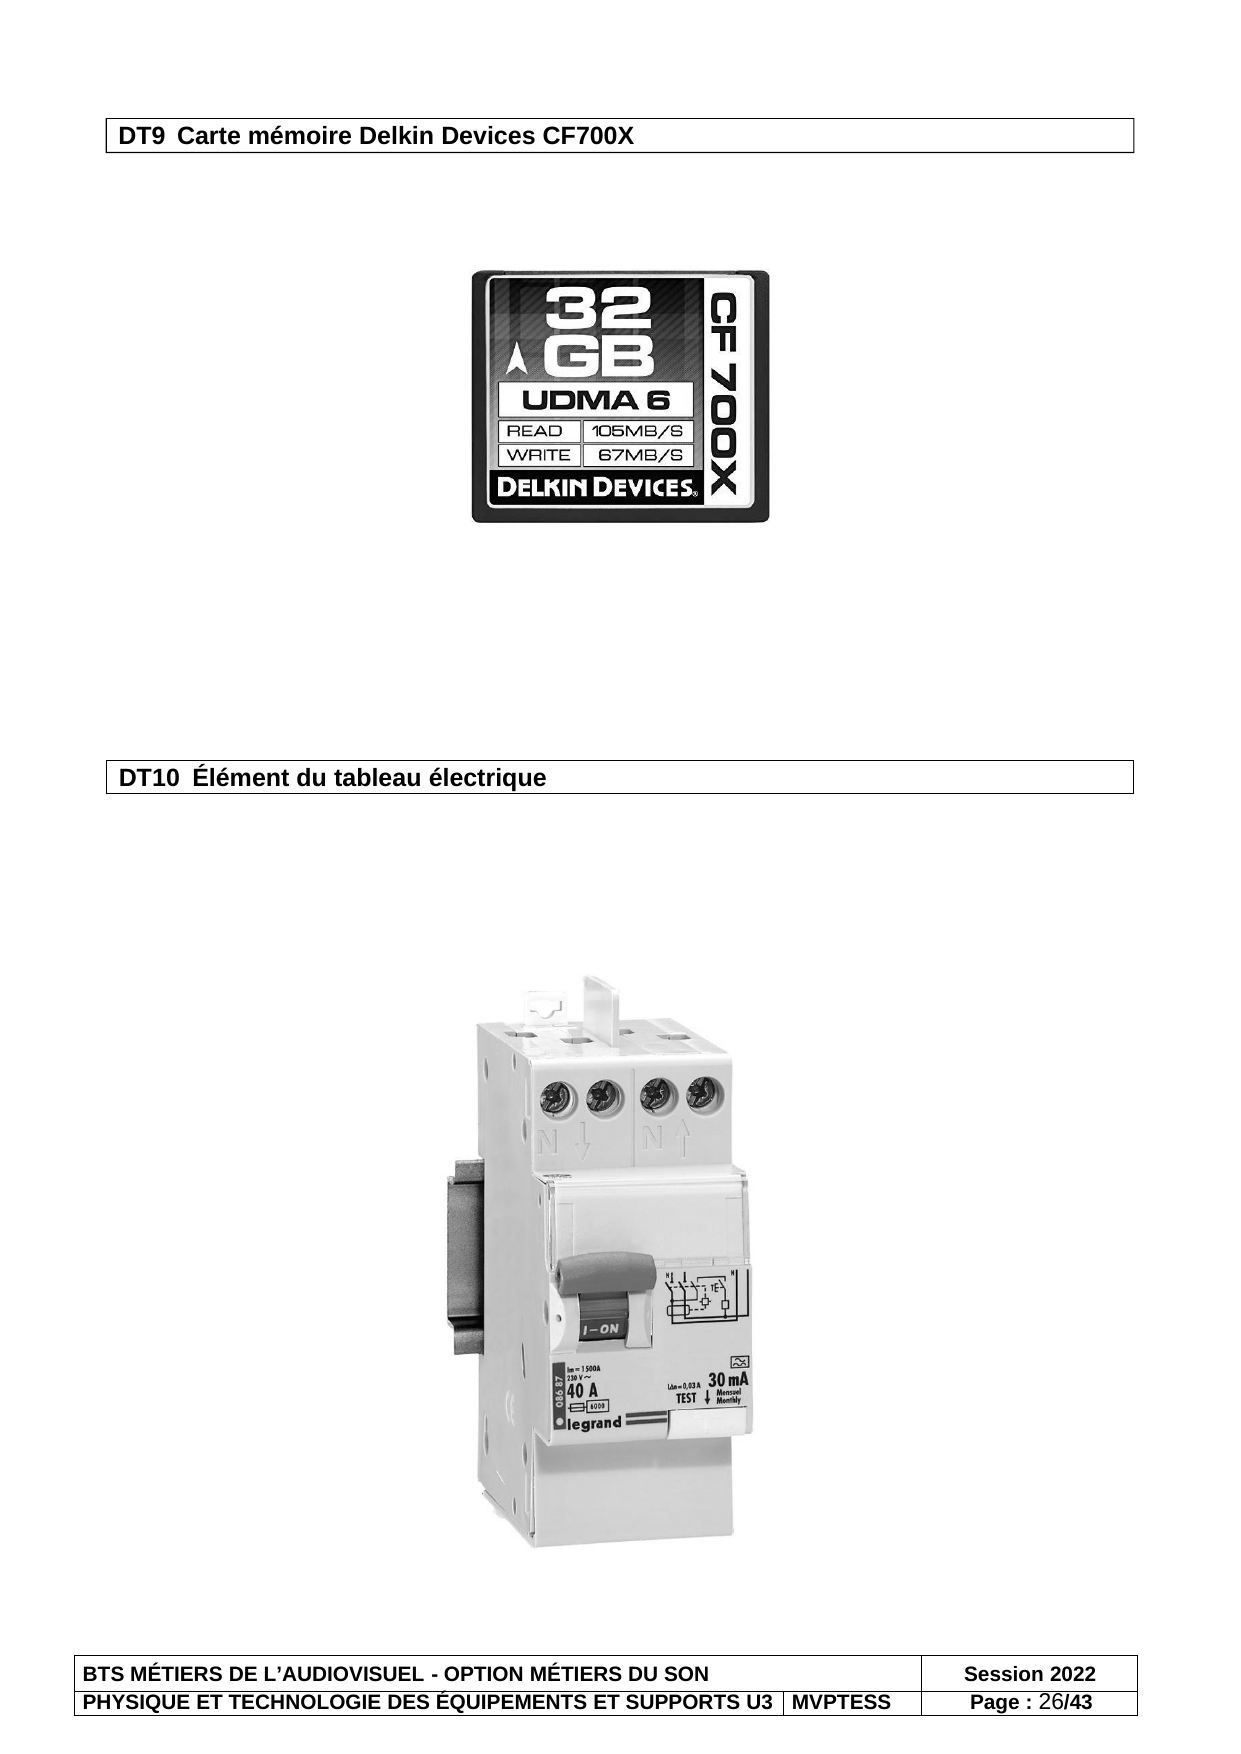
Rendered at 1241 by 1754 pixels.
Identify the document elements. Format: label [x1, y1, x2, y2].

picture [469, 269, 774, 528]
picture [443, 973, 756, 1549]
